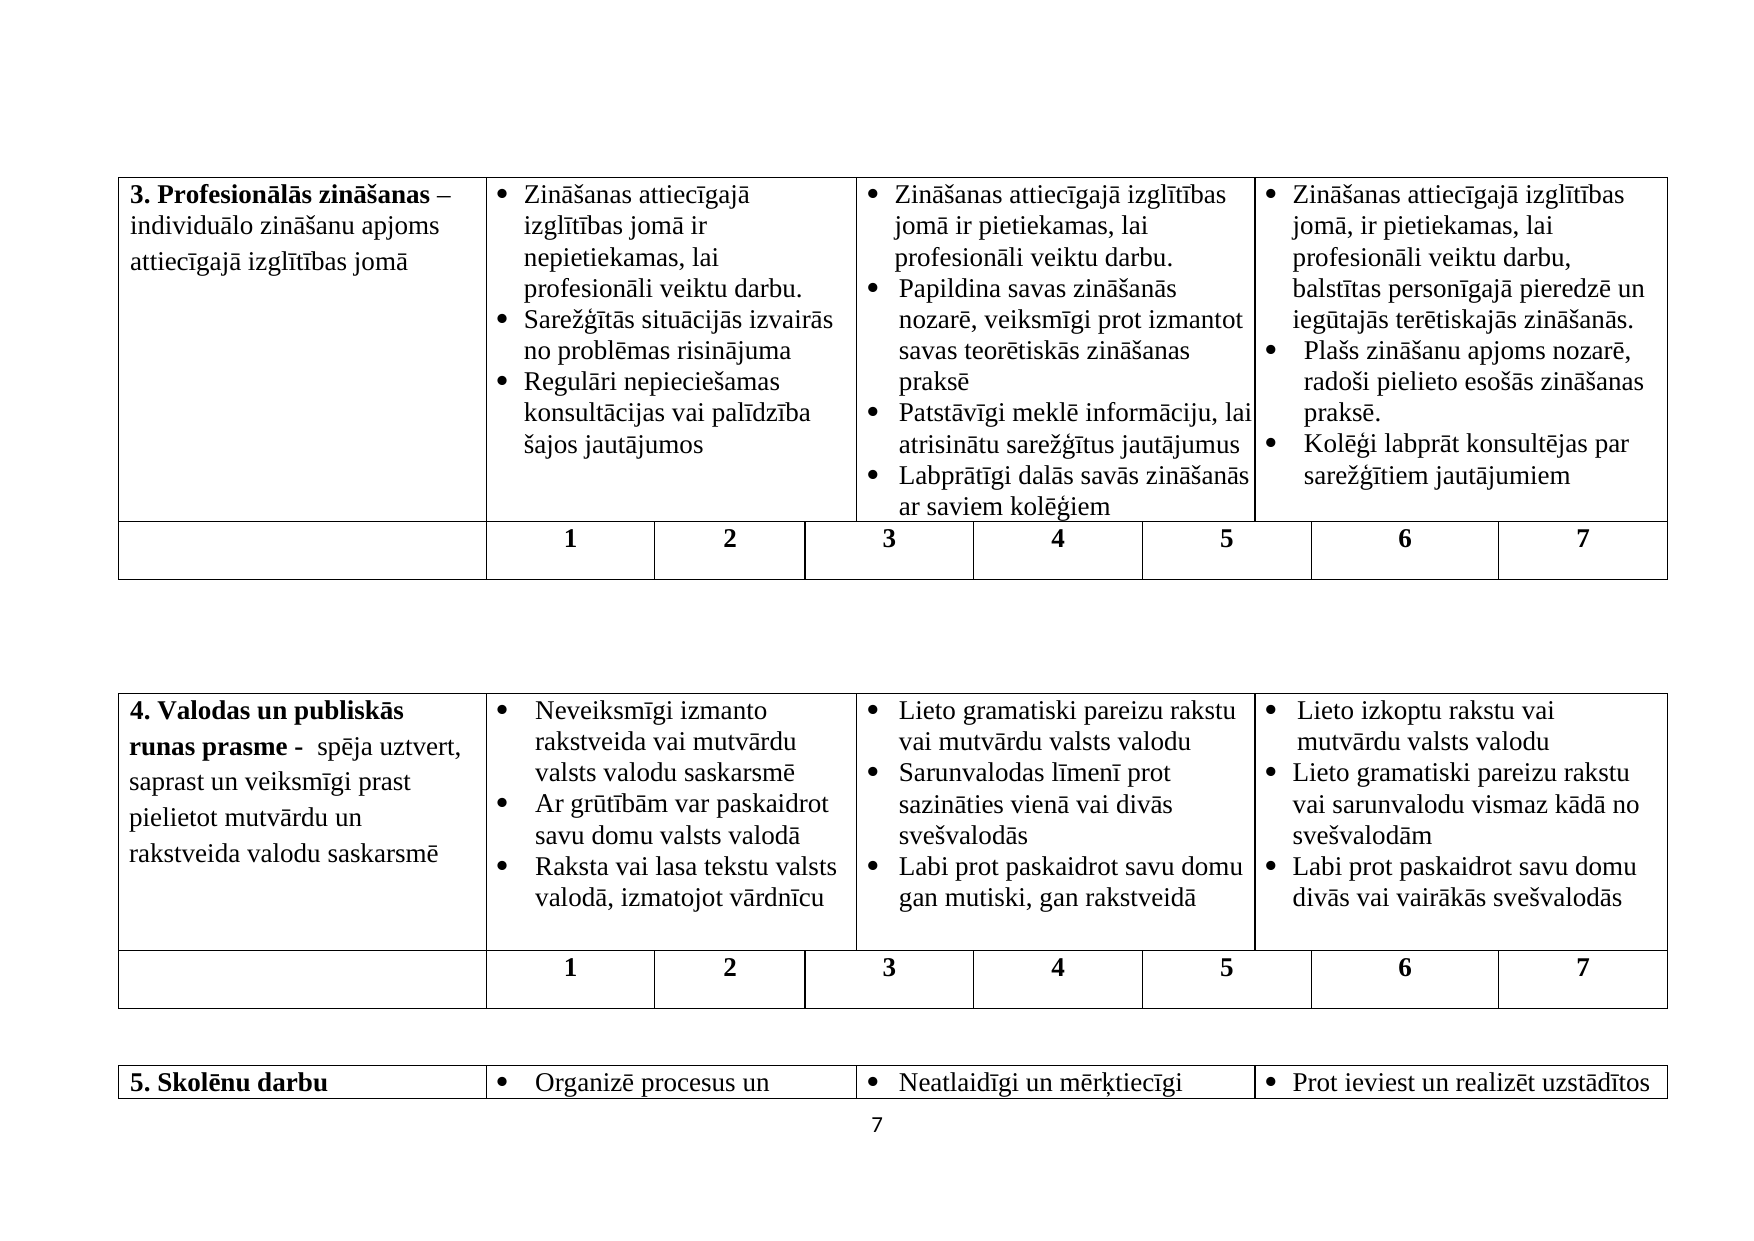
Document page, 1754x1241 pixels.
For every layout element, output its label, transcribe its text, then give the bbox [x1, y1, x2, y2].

table_cell 5 [1143, 522, 1311, 579]
table_header Zināšanas attiecīgajā izglītības jomā ir pietiekamas, lai profesionāli veiktu darbu. Papildina savas zināšanās nozarē, veiksmīgi prot izmantot savas teorētiskās zināšanas praksē Patstāvīgi meklē informāciju, lai atrisinātu sarežģītus jautājumus Labprātīgi dalās savās zināšanās ar saviem kolēģiem [857, 178, 1254, 521]
table_header Lieto izkoptu rakstu vai mutvārdu valsts valodu Lieto gramatiski pareizu rakstu vai sarunvalodu vismaz kādā no svešvalodām Labi prot paskaidrot savu domu divās vai vairākās svešvalodās [1256, 694, 1667, 950]
table_header Zināšanas attiecīgajā izglītības jomā, ir pietiekamas, lai profesionāli veiktu darbu, balstītas personīgajā pieredzē un iegūtajās terētiskajās zināšanās. Plašs zināšanu apjoms nozarē, radoši pielieto esošās zināšanas praksē. Kolēģi labprāt konsultējas par sarežģītiem jautājumiem [1256, 178, 1667, 521]
table_cell 6 [1312, 522, 1498, 579]
table_cell 1 [487, 522, 654, 579]
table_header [487, 1066, 856, 1098]
table_cell [119, 522, 486, 579]
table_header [857, 1066, 1254, 1098]
table_cell 2 [655, 951, 804, 1008]
table_cell 5 [1143, 951, 1311, 1008]
table_header 4. Valodas un publiskās runas prasme - spēja uztvert, saprast un veiksmīgi prast pielietot mutvārdu un rakstveida valodu saskarsmē [119, 694, 486, 950]
table_cell 7 [1499, 951, 1667, 1008]
table_cell [119, 951, 486, 1008]
table_cell 4 [974, 522, 1142, 579]
table_cell 3 [806, 951, 973, 1008]
table_header 3. Profesionālās zināšanas – individuālo zināšanu apjoms attiecīgajā izglītības jomā [119, 178, 486, 521]
table_cell 4 [974, 951, 1142, 1008]
table_cell 1 [487, 951, 654, 1008]
table_cell 3 [806, 522, 973, 579]
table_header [119, 1066, 486, 1098]
table_cell 7 [1499, 522, 1667, 579]
table_cell 6 [1312, 951, 1498, 1008]
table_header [1256, 1066, 1667, 1098]
table_header Lieto gramatiski pareizu rakstu vai mutvārdu valsts valodu Sarunvalodas līmenī prot sazināties vienā vai divās svešvalodās Labi prot paskaidrot savu domu gan mutiski, gan rakstveidā [857, 694, 1254, 950]
table_header Neveiksmīgi izmanto rakstveida vai mutvārdu valsts valodu saskarsmē Ar grūtībām var paskaidrot savu domu valsts valodā Raksta vai lasa tekstu valsts valodā, izmatojot vārdnīcu [487, 694, 856, 950]
table_header Zināšanas attiecīgajā izglītības jomā ir nepietiekamas, lai profesionāli veiktu darbu. Sarežģītās situācijās izvairās no problēmas risinājuma Regulāri nepieciešamas konsultācijas vai palīdzība šajos jautājumos [487, 178, 856, 521]
table_cell 2 [655, 522, 804, 579]
